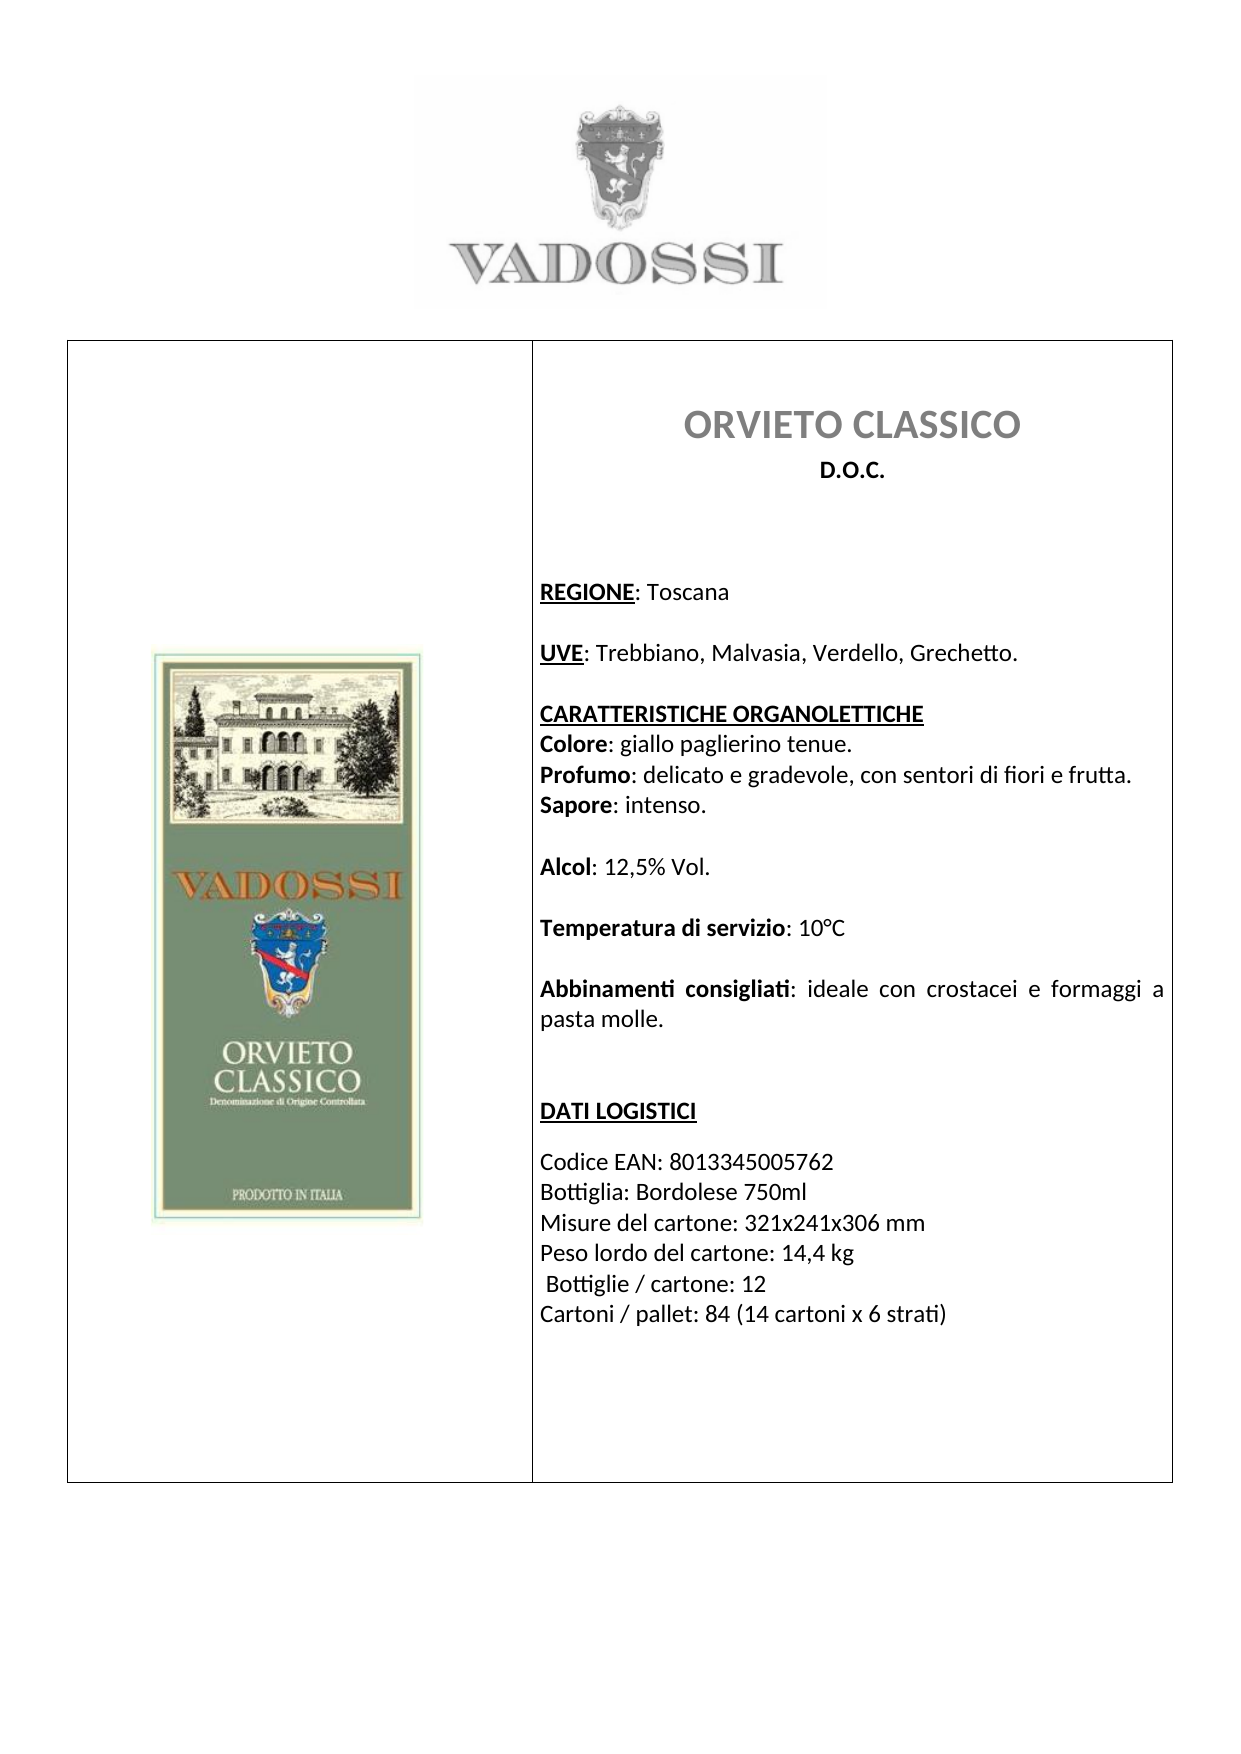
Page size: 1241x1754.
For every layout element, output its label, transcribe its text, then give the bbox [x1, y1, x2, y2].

table_header [68, 341, 532, 1482]
picture [146, 644, 424, 1232]
table_header ORVIETO CLASSICO D.O.C. REGIONE: Toscana UVE: Trebbiano, Malvasia, Verdello, Grechetto. CARATTERISTICHE ORGANOLETTICHE Colore: giallo paglierino tenue. Profumo: delicato e gradevole, con sentori di fiori e frutta. Sapore: intenso. Alcol: 12,5% Vol. Temperatura di servizio: 10°C Abbinamenti consigliati: ideale con crostacei e formaggi a pasta molle. DATI LOGISTICI Codice EAN: 8013345005762 Bottiglia: Bordolese 750ml Misure del cartone: 321x241x306 mm Peso lordo del cartone: 14,4 kg Bottiglie / cartone: 12 Cartoni / pallet: 84 (14 cartoni x 6 strati) [533, 341, 1172, 1482]
